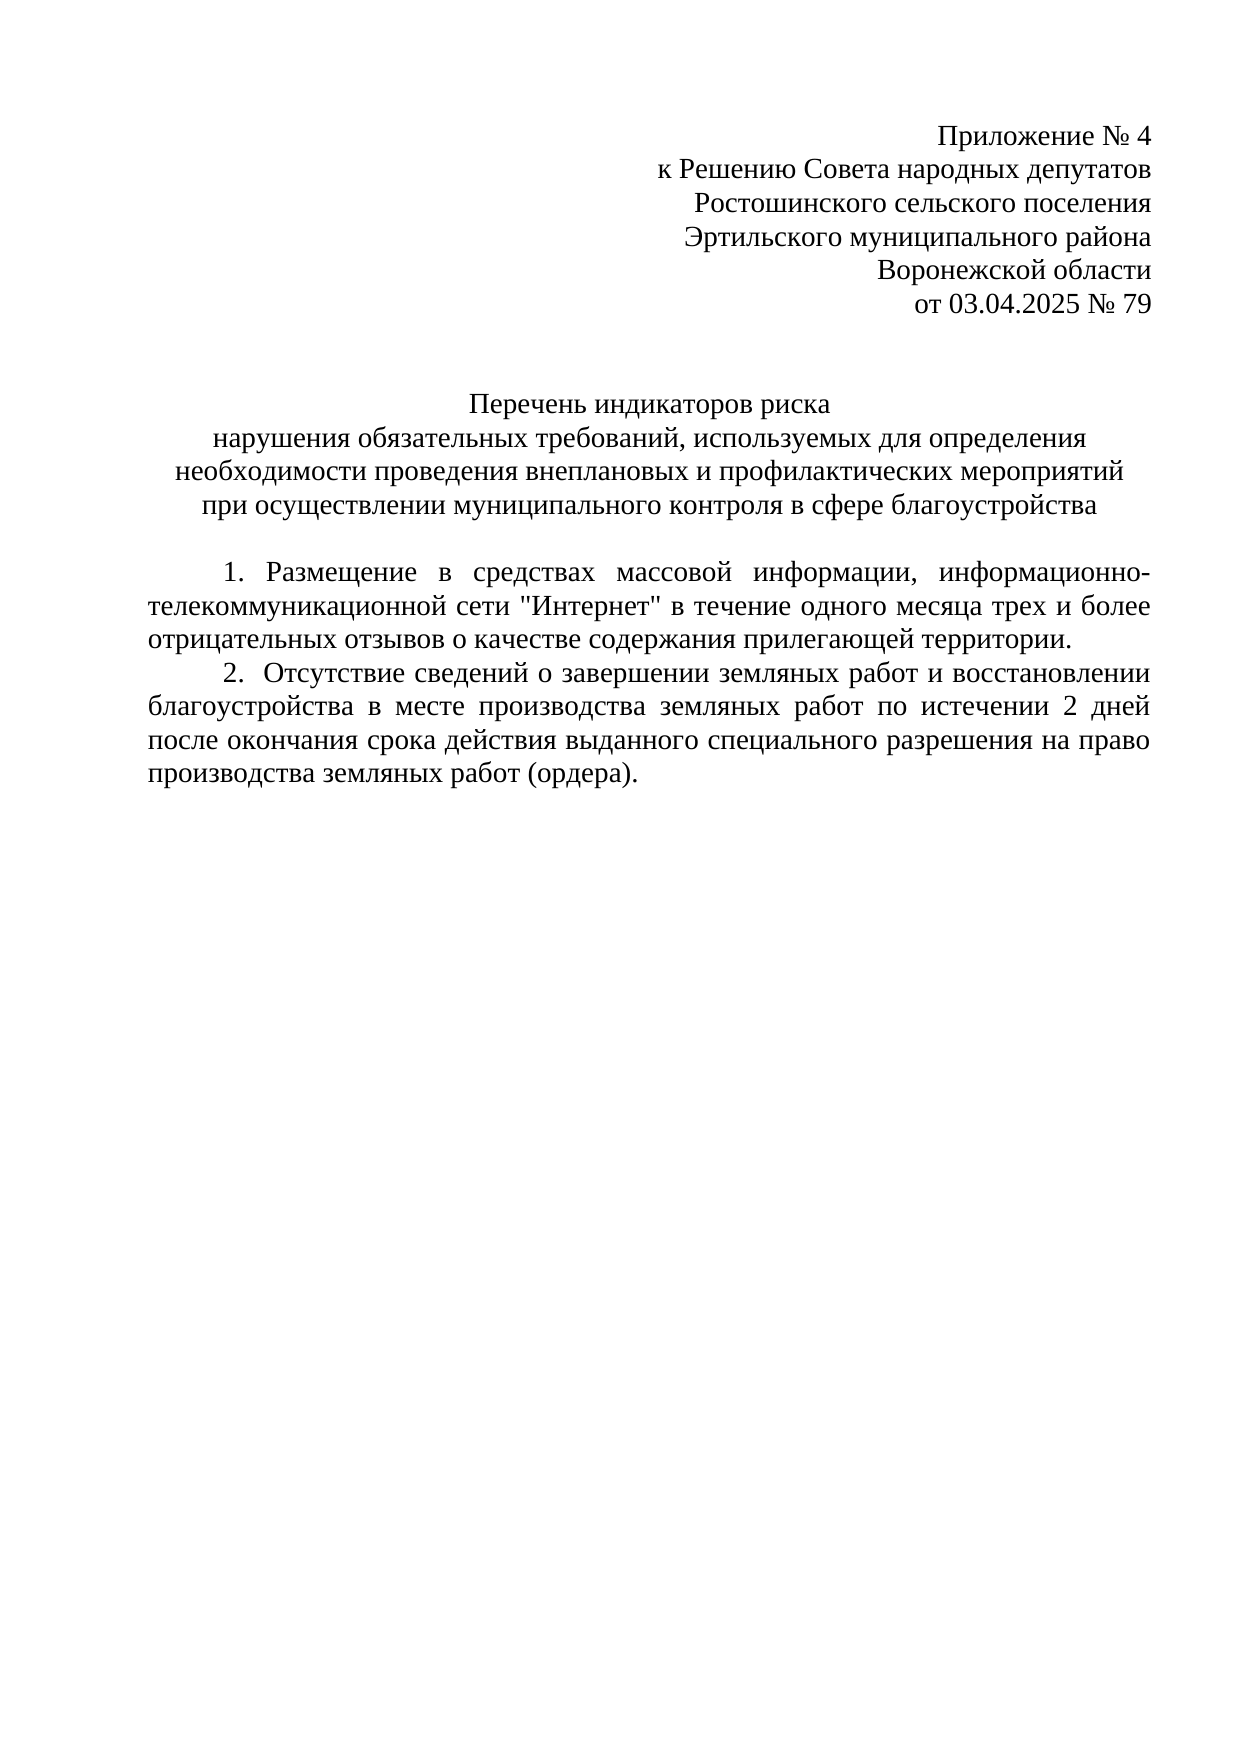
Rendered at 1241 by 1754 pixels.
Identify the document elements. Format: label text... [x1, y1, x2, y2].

text 2. Отсутствие сведений о завершении земляных работ и восстановлении благоустройства в месте производства земляных работ по истечении 2 дней после окончания срока действия выданного специального разрешения на право производства земляных работ (ордера). [148, 655, 1152, 789]
text при осуществлении муниципального контроля в сфере благоустройства [148, 487, 1152, 521]
list нарушения обязательных требований, используемых для определения необходимости проведения внеплановых и профилактических мероприятий [148, 420, 1152, 487]
text Эртильского муниципального района [148, 219, 1152, 252]
text 1. Размещение в средствах массовой информации, информационно-телекоммуникационной сети "Интернет" в течение одного месяца трех и более отрицательных отзывов о качестве содержания прилегающей территории. [148, 554, 1152, 655]
text к Решению Совета народных депутатов [148, 152, 1152, 185]
text от 03.04.2025 № 79 [148, 286, 1152, 319]
text Ростошинского сельского поселения [148, 185, 1152, 219]
list Перечень индикаторов риска [148, 386, 1152, 420]
text Воронежской области [148, 252, 1152, 286]
list Приложение № 4 [185, 118, 1152, 152]
